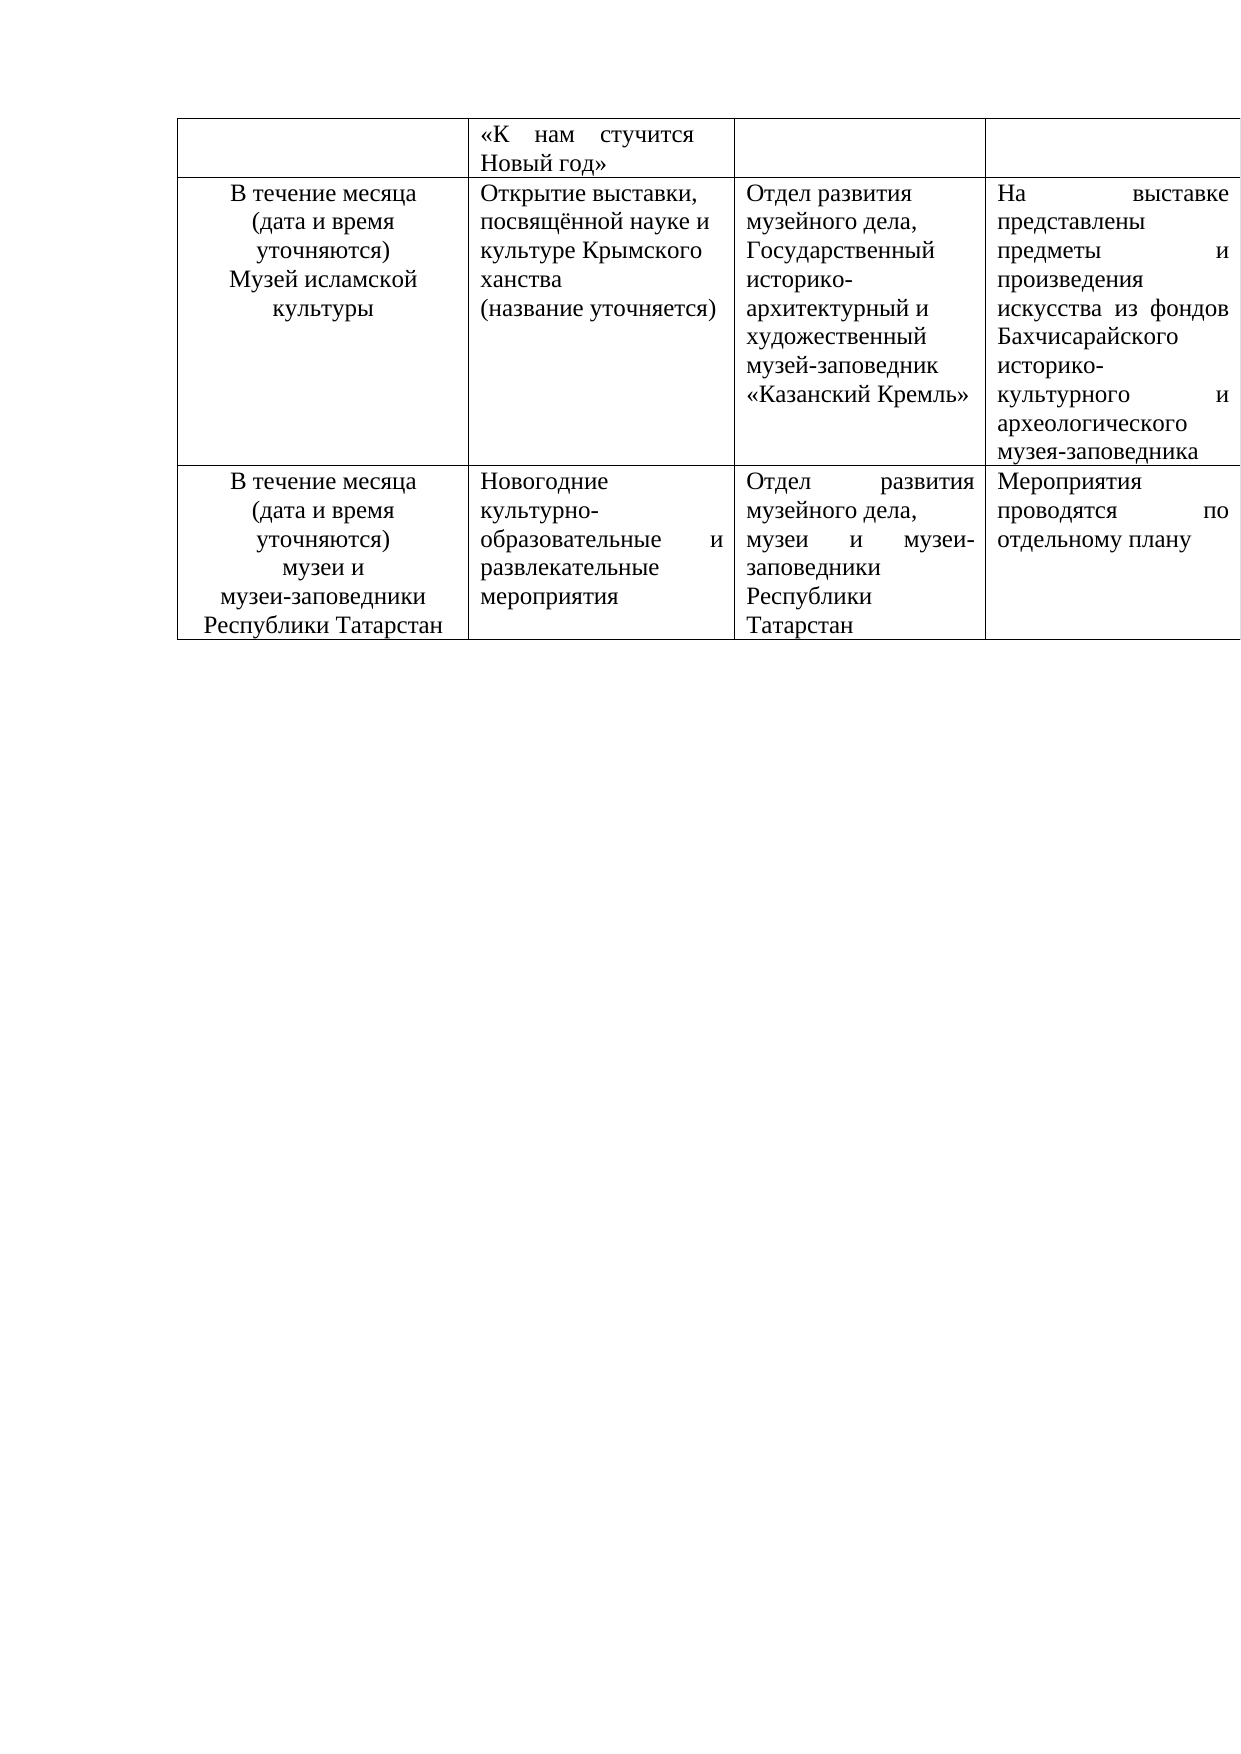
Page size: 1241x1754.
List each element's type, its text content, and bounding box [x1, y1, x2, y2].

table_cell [735, 119, 985, 177]
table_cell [178, 119, 468, 177]
table_cell В течение месяца (дата и время уточняются) музеи и музеи-заповедники Республики Татарстан [178, 466, 468, 639]
table_cell Мероприятия проводятся по отдельному плану [986, 466, 1240, 639]
table_cell На выставке представлены предметы и произведения искусства из фондов Бахчисарайского историко-культурного и археологического музея-заповедника [986, 178, 1240, 465]
table_cell В течение месяца (дата и время уточняются) Музей исламской культуры [178, 178, 468, 465]
table_cell Отдел развития музейного дела, музеи и музеи-заповедники Республики Татарстан [735, 466, 985, 639]
table_cell Отдел развития музейного дела, Государственный историко-архитектурный и художественный музей-заповедник «Казанский Кремль» [735, 178, 985, 465]
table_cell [469, 119, 734, 177]
table_cell – [986, 119, 1240, 177]
table_cell Открытие выставки, посвящённой науке и культуре Крымского ханства (название уточняется) [469, 178, 734, 465]
table_cell Новогодние культурно-образовательные и развлекательные мероприятия [469, 466, 734, 639]
